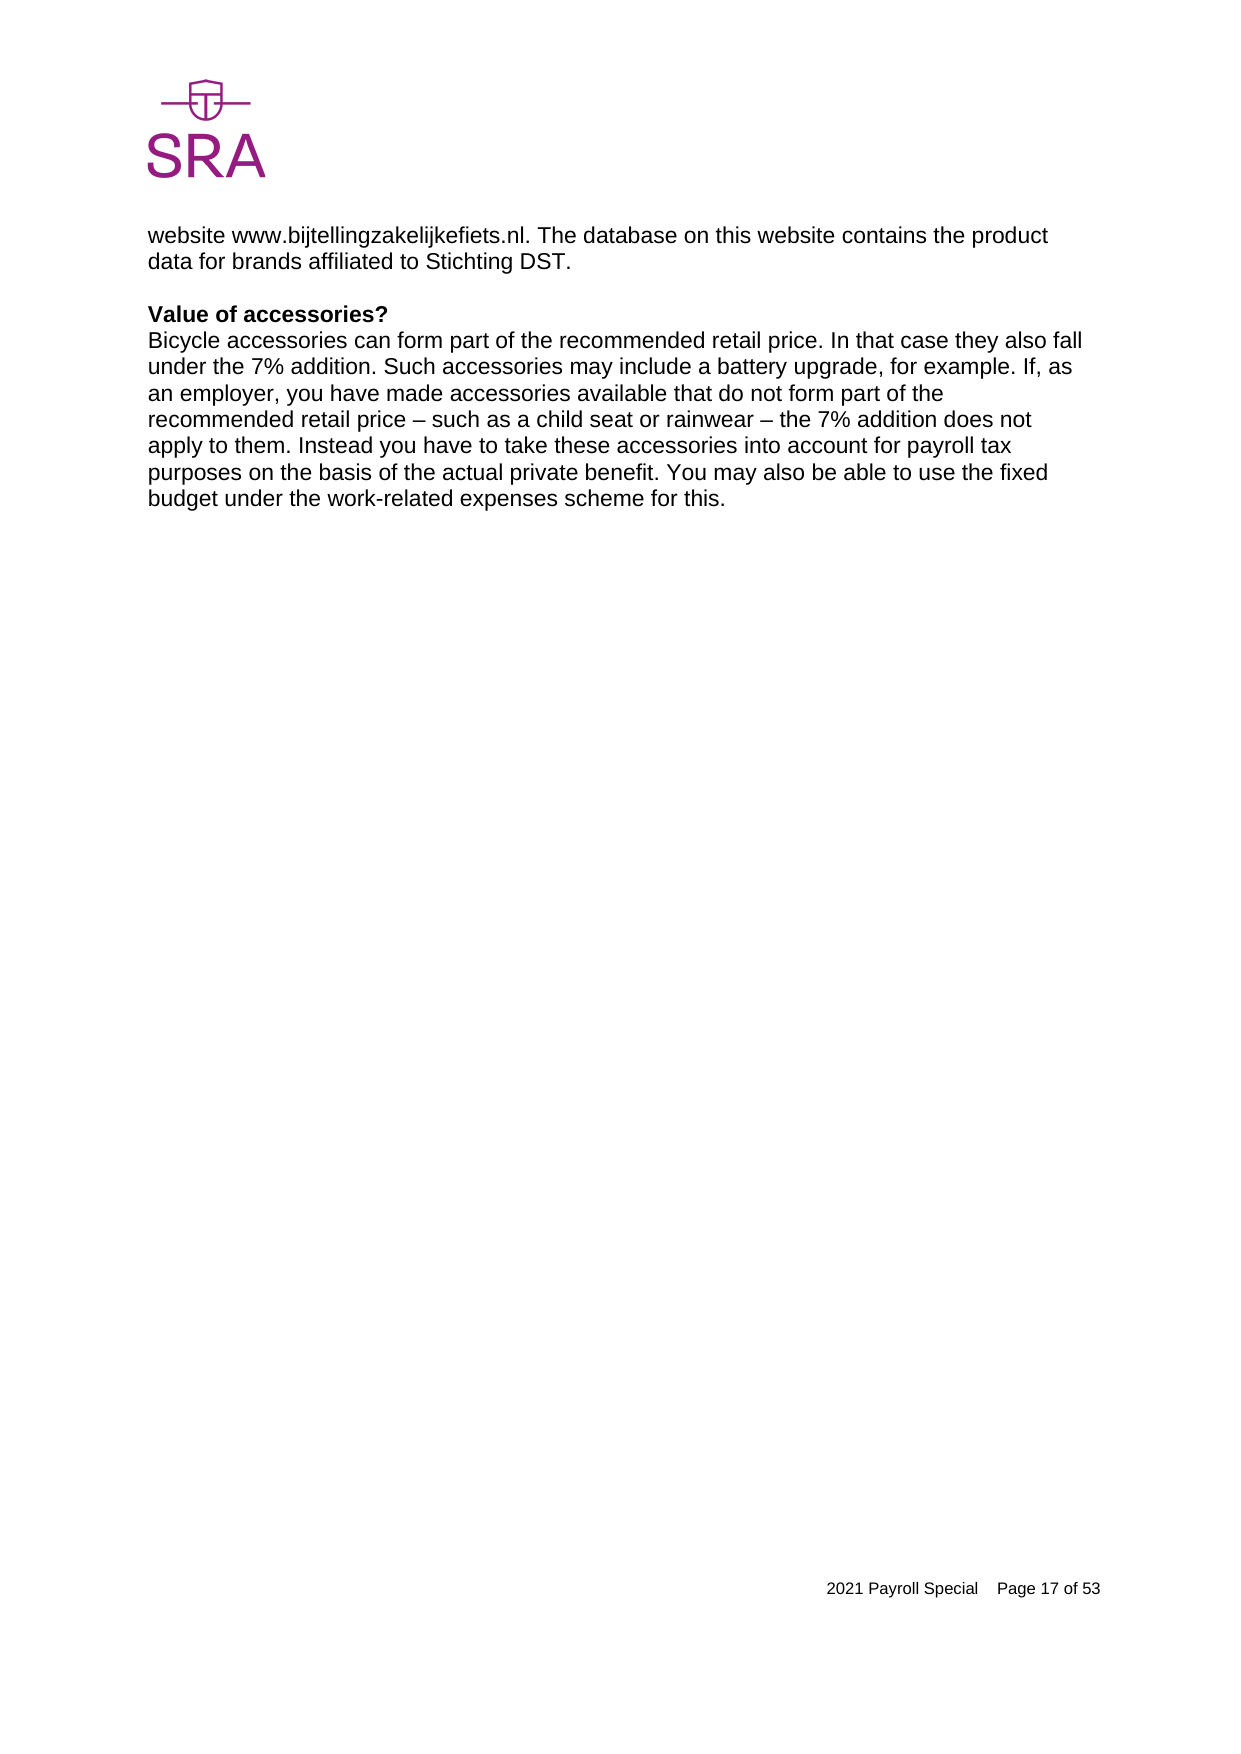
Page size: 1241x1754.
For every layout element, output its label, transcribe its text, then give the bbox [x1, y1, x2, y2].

text Value of accessories? [148, 301, 1093, 327]
picture [147, 79, 266, 178]
text Bicycle accessories can form part of the recommended retail price. In that case they also fall under the 7% addition. Such accessories may include a battery upgrade, for example. If, as an employer, you have made accessories available that do not form part of the recommended retail price – such as a child seat or rainwear – the 7% addition does not apply to them. Instead you have to take these accessories into account for payroll tax purposes on the basis of the actual private benefit. You may also be able to use the fixed budget under the work-related expenses scheme for this. [148, 327, 1093, 511]
